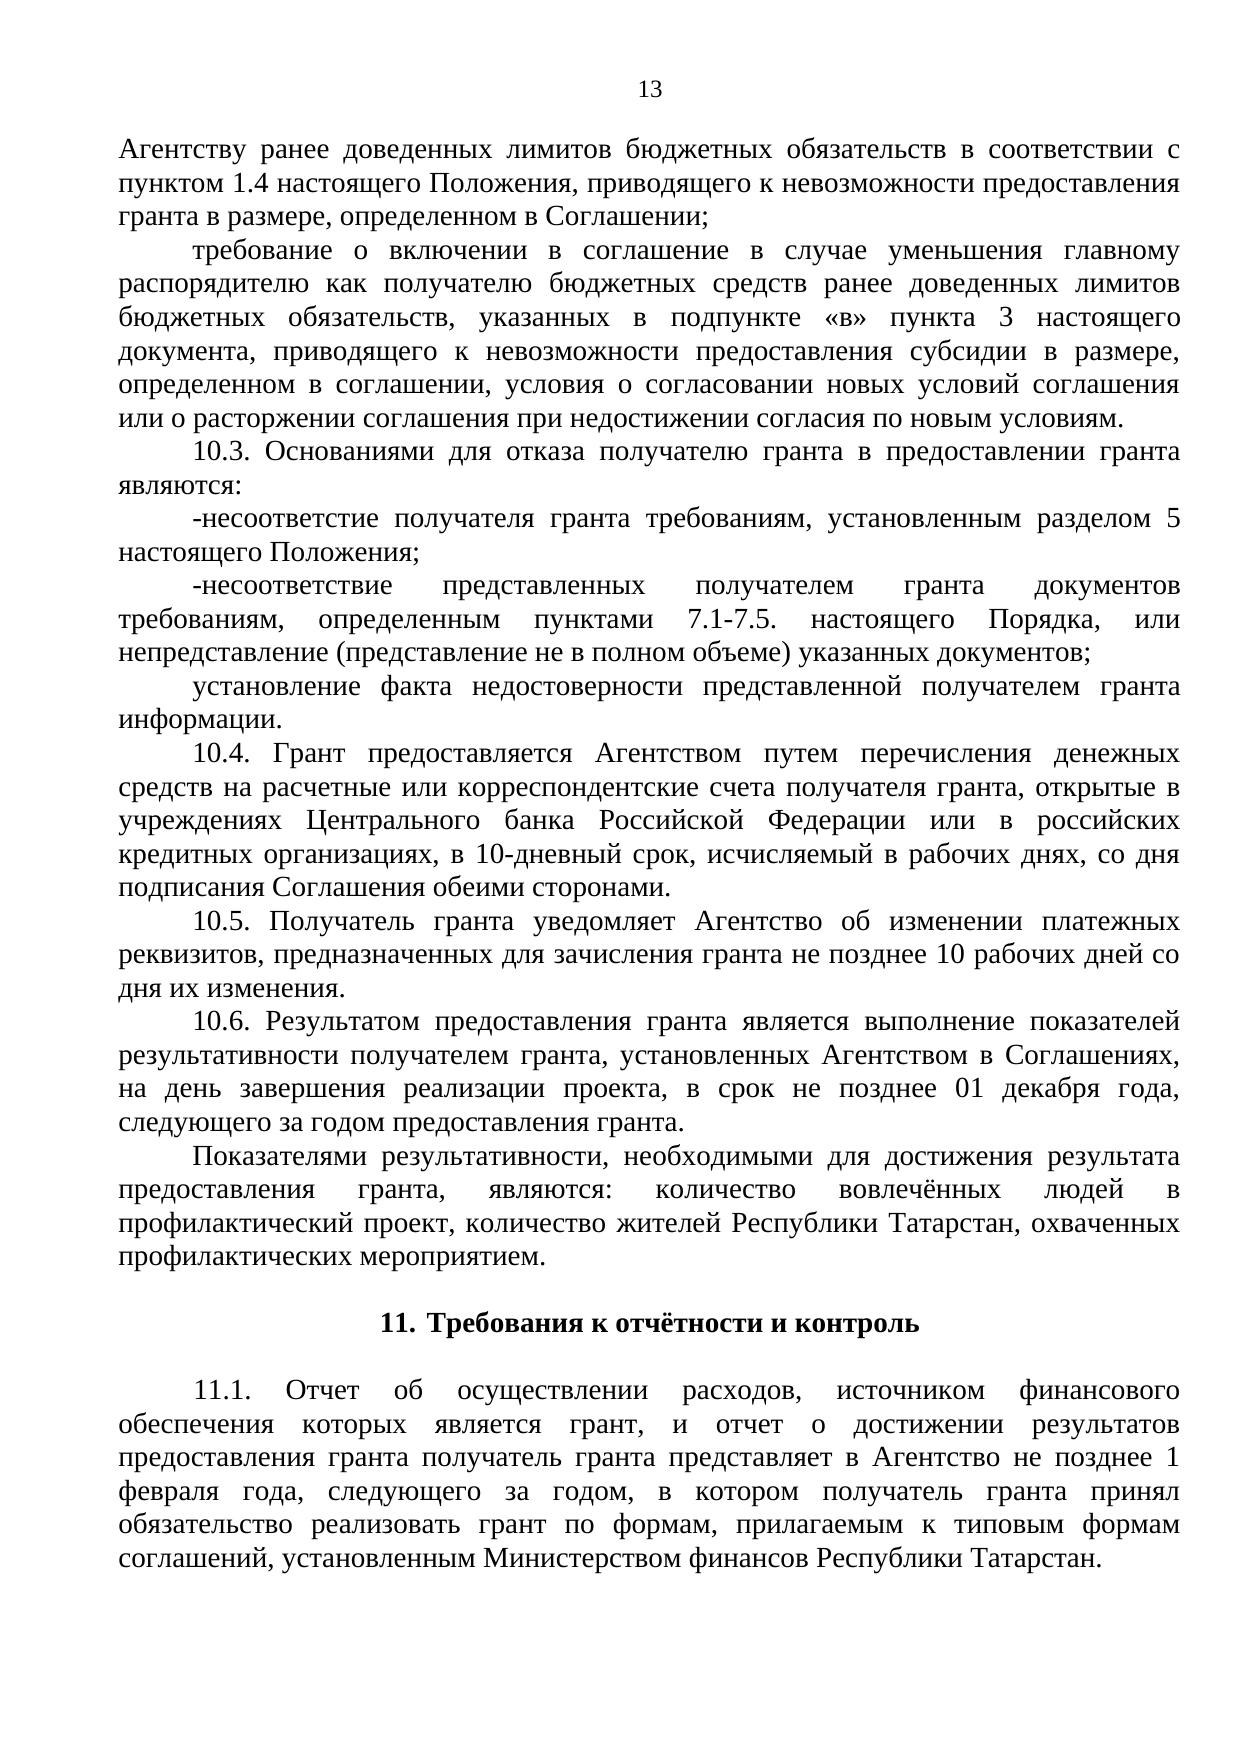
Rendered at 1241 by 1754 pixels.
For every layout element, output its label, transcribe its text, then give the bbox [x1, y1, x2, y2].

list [118, 131, 1181, 232]
list -несоответствие представленных получателем гранта документов требованиям, определенным пунктами 7.1-7.5. настоящего Порядка, или непредставление (представление не в полном объеме) указанных документов; [118, 567, 1181, 668]
list 10.3. Основаниями для отказа получателю гранта в предоставлении гранта являются: [118, 433, 1181, 500]
list -несоответстие получателя гранта требованиям, установленным разделом 5 настоящего Положения; [118, 500, 1181, 567]
text 11.1. Отчет об осуществлении расходов, источником финансового обеспечения которых является грант, и отчет о достижении результатов предоставления гранта получатель гранта представляет в Агентство не позднее 1 февраля года, следующего за годом, в котором получатель гранта принял обязательство реализовать грант по формам, прилагаемым к типовым формам соглашений, установленным Министерством финансов Республики Татарстан. [118, 1372, 1181, 1574]
list 10.5. Получатель гранта уведомляет Агентство об изменении платежных реквизитов, предназначенных для зачисления гранта не позднее 10 рабочих дней со дня их изменения. [118, 903, 1181, 1003]
list 10.6. Результатом предоставления гранта является выполнение показателей результативности получателем гранта, установленных Агентством в Соглашениях, на день завершения реализации проекта, в срок не позднее 01 декабря года, следующего за годом предоставления гранта. [118, 1003, 1181, 1138]
list Требования к отчётности и контроль [118, 1305, 1181, 1339]
list 10.4. Грант предоставляется Агентством путем перечисления денежных средств на расчетные или корреспондентские счета получателя гранта, открытые в учреждениях Центрального банка Российской Федерации или в российских кредитных организациях, в 10-дневный срок, исчисляемый в рабочих днях, со дня подписания Соглашения обеими сторонами. [118, 735, 1181, 903]
list установление факта недостоверности представленной получателем гранта информации. [118, 668, 1181, 735]
list требование о включении в соглашение в случае уменьшения главному распорядителю как получателю бюджетных средств ранее доведенных лимитов бюджетных обязательств, указанных в подпункте «в» пункта 3 настоящего документа, приводящего к невозможности предоставления субсидии в размере, определенном в соглашении, условия о согласовании новых условий соглашения или о расторжении соглашения при недостижении согласия по новым условиям. [118, 232, 1181, 433]
list Показателями результативности, необходимыми для достижения результата предоставления гранта, являются: количество вовлечённых людей в профилактический проект, количество жителей Республики Татарстан, охваченных профилактических мероприятием. [118, 1138, 1181, 1272]
